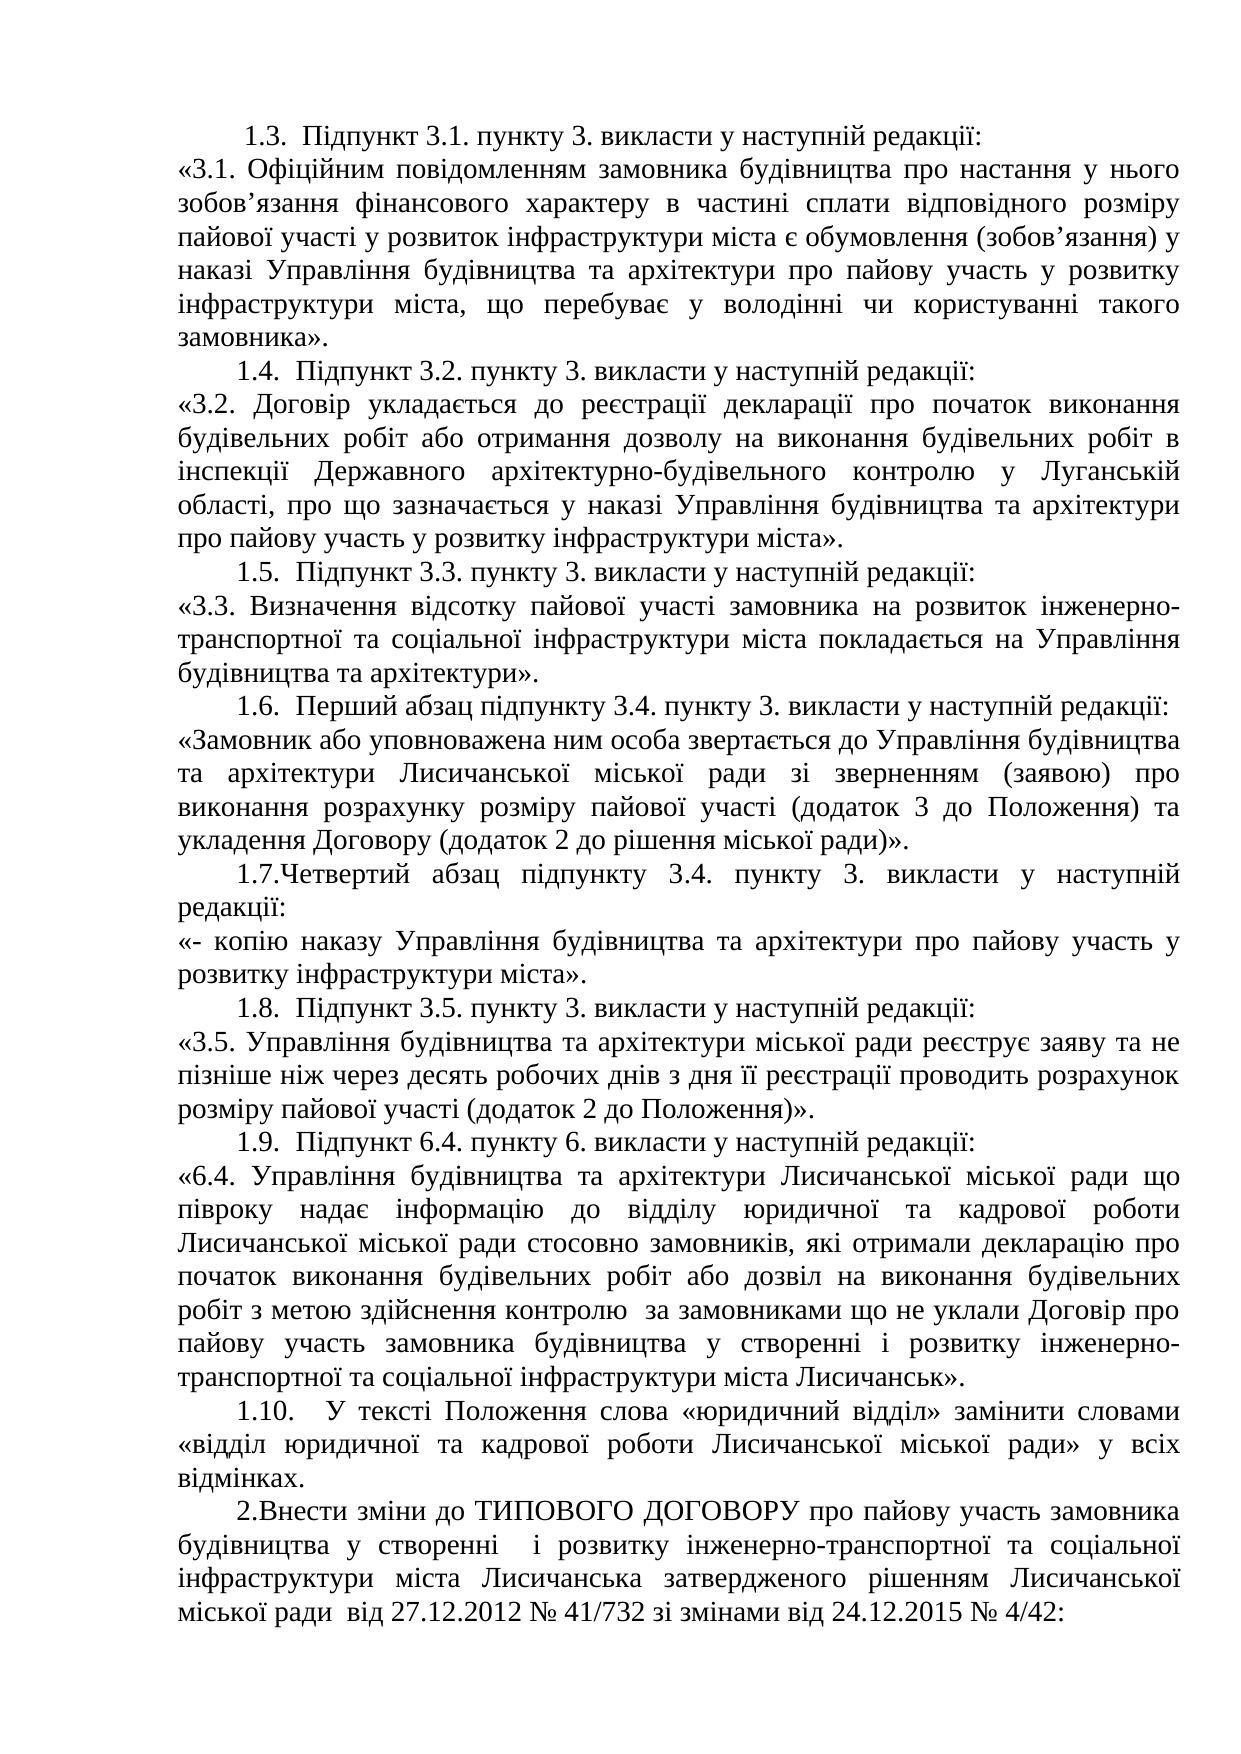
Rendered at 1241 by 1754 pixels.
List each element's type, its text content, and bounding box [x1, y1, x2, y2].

list Підпункт 3.3. пункту 3. викласти у наступній редакції: [236, 554, 1181, 588]
text 1.3. Підпункт 3.1. пункту 3. викласти у наступній редакції: [177, 118, 1181, 152]
list Підпункт 3.2. пункту 3. викласти у наступній редакції: [236, 353, 1181, 386]
list Внести зміни до ТИПОВОГО ДОГОВОРУ про пайову участь замовника будівництва у створенні і розвитку інженерно-транспортної та соціальної інфраструктури міста Лисичанська затвердженого рішенням Лисичанської міської ради від 27.12.2012 № 41/732 зі змінами від 24.12.2015 № 4/42: [177, 1493, 1181, 1627]
list Підпункт 6.4. пункту 6. викласти у наступній редакції: [236, 1124, 1181, 1158]
text «3.5. Управління будівництва та архітектури міської ради реєструє заяву та не пізніше ніж через десять робочих днів з дня її реєстрації проводить розрахунок розміру пайової участі (додаток 2 до Положення)». [177, 1024, 1181, 1124]
text «6.4. Управління будівництва та архітектури Лисичанської міської ради що півроку надає інформацію до відділу юридичної та кадрової роботи Лисичанської міської ради стосовно замовників, які отримали декларацію про початок виконання будівельних робіт або дозвіл на виконання будівельних робіт з метою здійснення контролю за замовниками що не уклали Договір про пайову участь замовника будівництва у створенні і розвитку інженерно-транспортної та соціальної інфраструктури міста Лисичанськ». [177, 1158, 1181, 1393]
list Підпункт 3.5. пункту 3. викласти у наступній редакції: [236, 990, 1181, 1024]
text «Замовник або уповноважена ним особа звертається до Управління будівництва та архітектури Лисичанської міської ради зі зверненням (заявою) про виконання розрахунку розміру пайової участі (додаток 3 до Положення) та укладення Договору (додаток 2 до рішення міської ради)». [177, 722, 1181, 856]
text «3.1. Офіційним повідомленням замовника будівництва про настання у нього зобов’язання фінансового характеру в частині сплати відповідного розміру пайової участі у розвиток інфраструктури міста є обумовлення (зобов’язання) у наказі Управління будівництва та архітектури про пайову участь у розвитку інфраструктури міста, що перебуває у володінні чи користуванні такого замовника». [177, 152, 1181, 353]
list У тексті Положення слова «юридичний відділ» замінити словами «відділ юридичної та кадрової роботи Лисичанської міської ради» у всіх відмінках. [177, 1393, 1181, 1493]
list Четвертий абзац підпункту 3.4. пункту 3. викласти у наступній редакції: [177, 856, 1181, 923]
text «3.3. Визначення відсотку пайової участі замовника на розвиток інженерно-транспортної та соціальної інфраструктури міста покладається на Управління будівництва та архітектури». [177, 588, 1181, 688]
text «- копію наказу Управління будівництва та архітектури про пайову участь у розвитку інфраструктури міста». [177, 923, 1181, 990]
text «3.2. Договір укладається до реєстрації декларації про початок виконання будівельних робіт або отримання дозволу на виконання будівельних робіт в інспекції Державного архітектурно-будівельного контролю у Луганській області, про що зазначається у наказі Управління будівництва та архітектури про пайову участь у розвитку інфраструктури міста». [177, 386, 1181, 554]
list Перший абзац підпункту 3.4. пункту 3. викласти у наступній редакції: [236, 688, 1181, 722]
